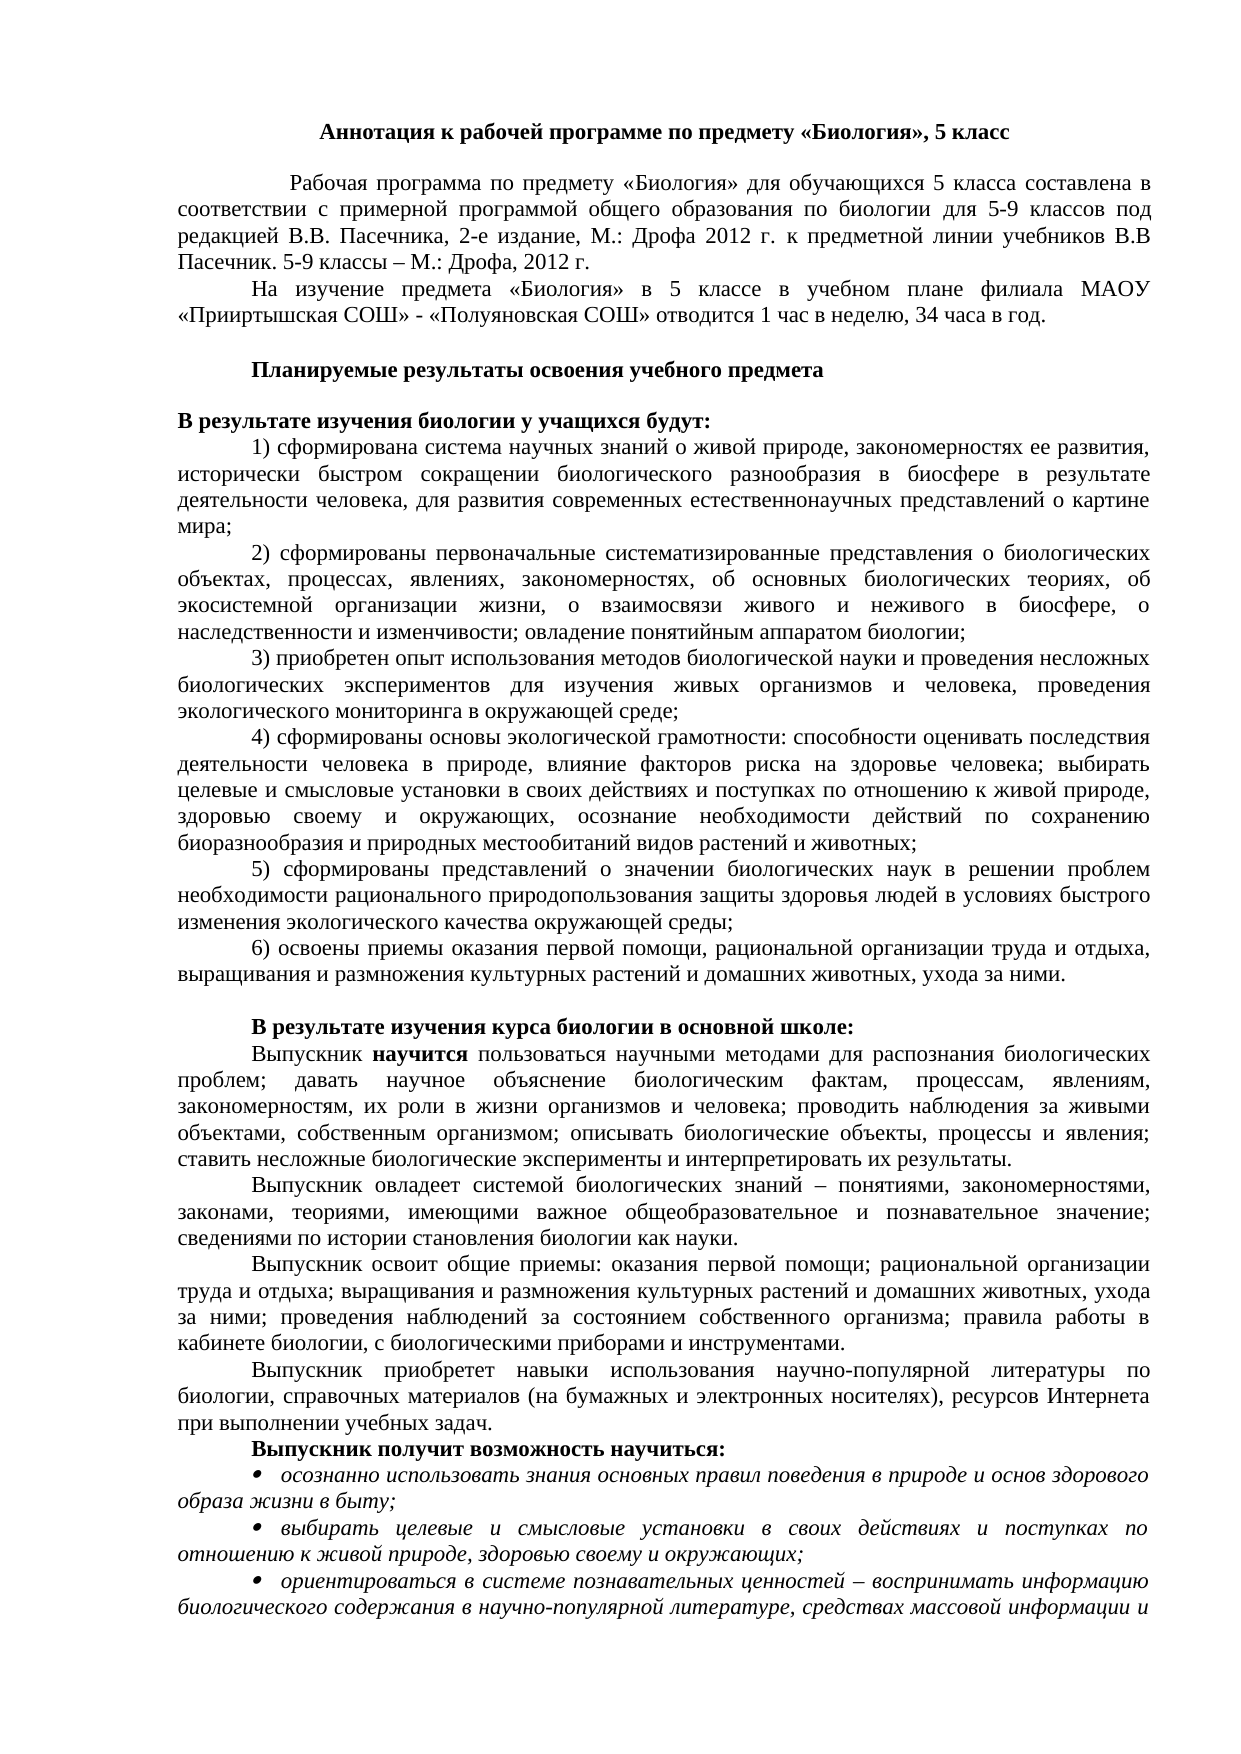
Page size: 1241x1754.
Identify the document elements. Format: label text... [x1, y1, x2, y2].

text Выпускник приобретет навыки использования научно-популярной литературы по биологии, справочных материалов (на бумажных и электронных носителях), ресурсов Интернета при выполнении учебных задач. [177, 1356, 1152, 1435]
list осознанно использовать знания основных правил поведения в природе и основ здорового образа жизни в быту; [177, 1461, 1152, 1514]
text 6) освоены приемы оказания первой помощи, рациональной организации труда и отдыха, выращивания и размножения культурных растений и домашних животных, ухода за ними. [177, 934, 1152, 987]
text В результате изучения курса биологии в основной школе: [177, 1013, 1152, 1039]
text Выпускник научится пользоваться научными методами для распознания биологических проблем; давать научное объяснение биологическим фактам, процессам, явлениям, закономерностям, их роли в жизни организмов и человека; проводить наблюдения за живыми объектами, собственным организмом; описывать биологические объекты, процессы и явления; ставить несложные биологические эксперименты и интерпретировать их результаты. [177, 1039, 1152, 1171]
text 3) приобретен опыт использования методов биологической науки и проведения несложных биологических экспериментов для изучения живых организмов и человека, проведения экологического мониторинга в окружающей среде; [177, 644, 1152, 723]
text 1) сформирована система научных знаний о живой природе, закономерностях ее развития, исторически быстром сокращении биологического разнообразия в биосфере в результате деятельности человека, для развития современных естественнонаучных представлений о картине мира; [177, 433, 1152, 539]
text Аннотация к рабочей программе по предмету «Биология», 5 класс [177, 118, 1152, 144]
text 5) сформированы представлений о значении биологических наук в решении проблем необходимости рационального природопользования защиты здоровья людей в условиях быстрого изменения экологического качества окружающей среды; [177, 855, 1152, 934]
text В результате изучения биологии у учащихся будут: [177, 407, 1152, 433]
text Выпускник овладеет системой биологических знаний – понятиями, закономерностями, законами, теориями, имеющими важное общеобразовательное и познавательное значение; сведениями по истории становления биологии как науки. [177, 1171, 1152, 1250]
text 2) сформированы первоначальные систематизированные представления о биологических объектах, процессах, явлениях, закономерностях, об основных биологических теориях, об экосистемной организации жизни, о взаимосвязи живого и неживого в биосфере, о наследственности и изменчивости; овладение понятийным аппаратом биологии; [177, 539, 1152, 644]
text На изучение предмета «Биология» в 5 классе в учебном плане филиала МАОУ «Прииртышская СОШ» - «Полуяновская СОШ» отводится 1 час в неделю, 34 часа в год. [177, 274, 1152, 327]
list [177, 1567, 1152, 1619]
text 4) сформированы основы экологической грамотности: способности оценивать последствия деятельности человека в природе, влияние факторов риска на здоровье человека; выбирать целевые и смысловые установки в своих действиях и поступках по отношению к живой природе, здоровью своему и окружающих, осознание необходимости действий по сохранению биоразнообразия и природных местообитаний видов растений и животных; [177, 723, 1152, 855]
text Выпускник освоит общие приемы: оказания первой помощи; рациональной организации труда и отдыха; выращивания и размножения культурных растений и домашних животных, ухода за ними; проведения наблюдений за состоянием собственного организма; правила работы в кабинете биологии, с биологическими приборами и инструментами. [177, 1250, 1152, 1356]
text Рабочая программа по предмету «Биология» для обучающихся 5 класса составлена в соответствии с примерной программой общего образования по биологии для 5-9 классов под редакцией В.В. Пасечника, 2-е издание, М.: Дрофа 2012 г. к предметной линии учебников В.В Пасечник. 5-9 классы – М.: Дрофа, 2012 г. [177, 169, 1152, 274]
text Выпускник получит возможность научиться: [177, 1435, 1152, 1461]
list выбирать целевые и смысловые установки в своих действиях и поступках по отношению к живой природе, здоровью своему и окружающих; [177, 1514, 1152, 1567]
text Планируемые результаты освоения учебного предмета [177, 356, 1152, 382]
